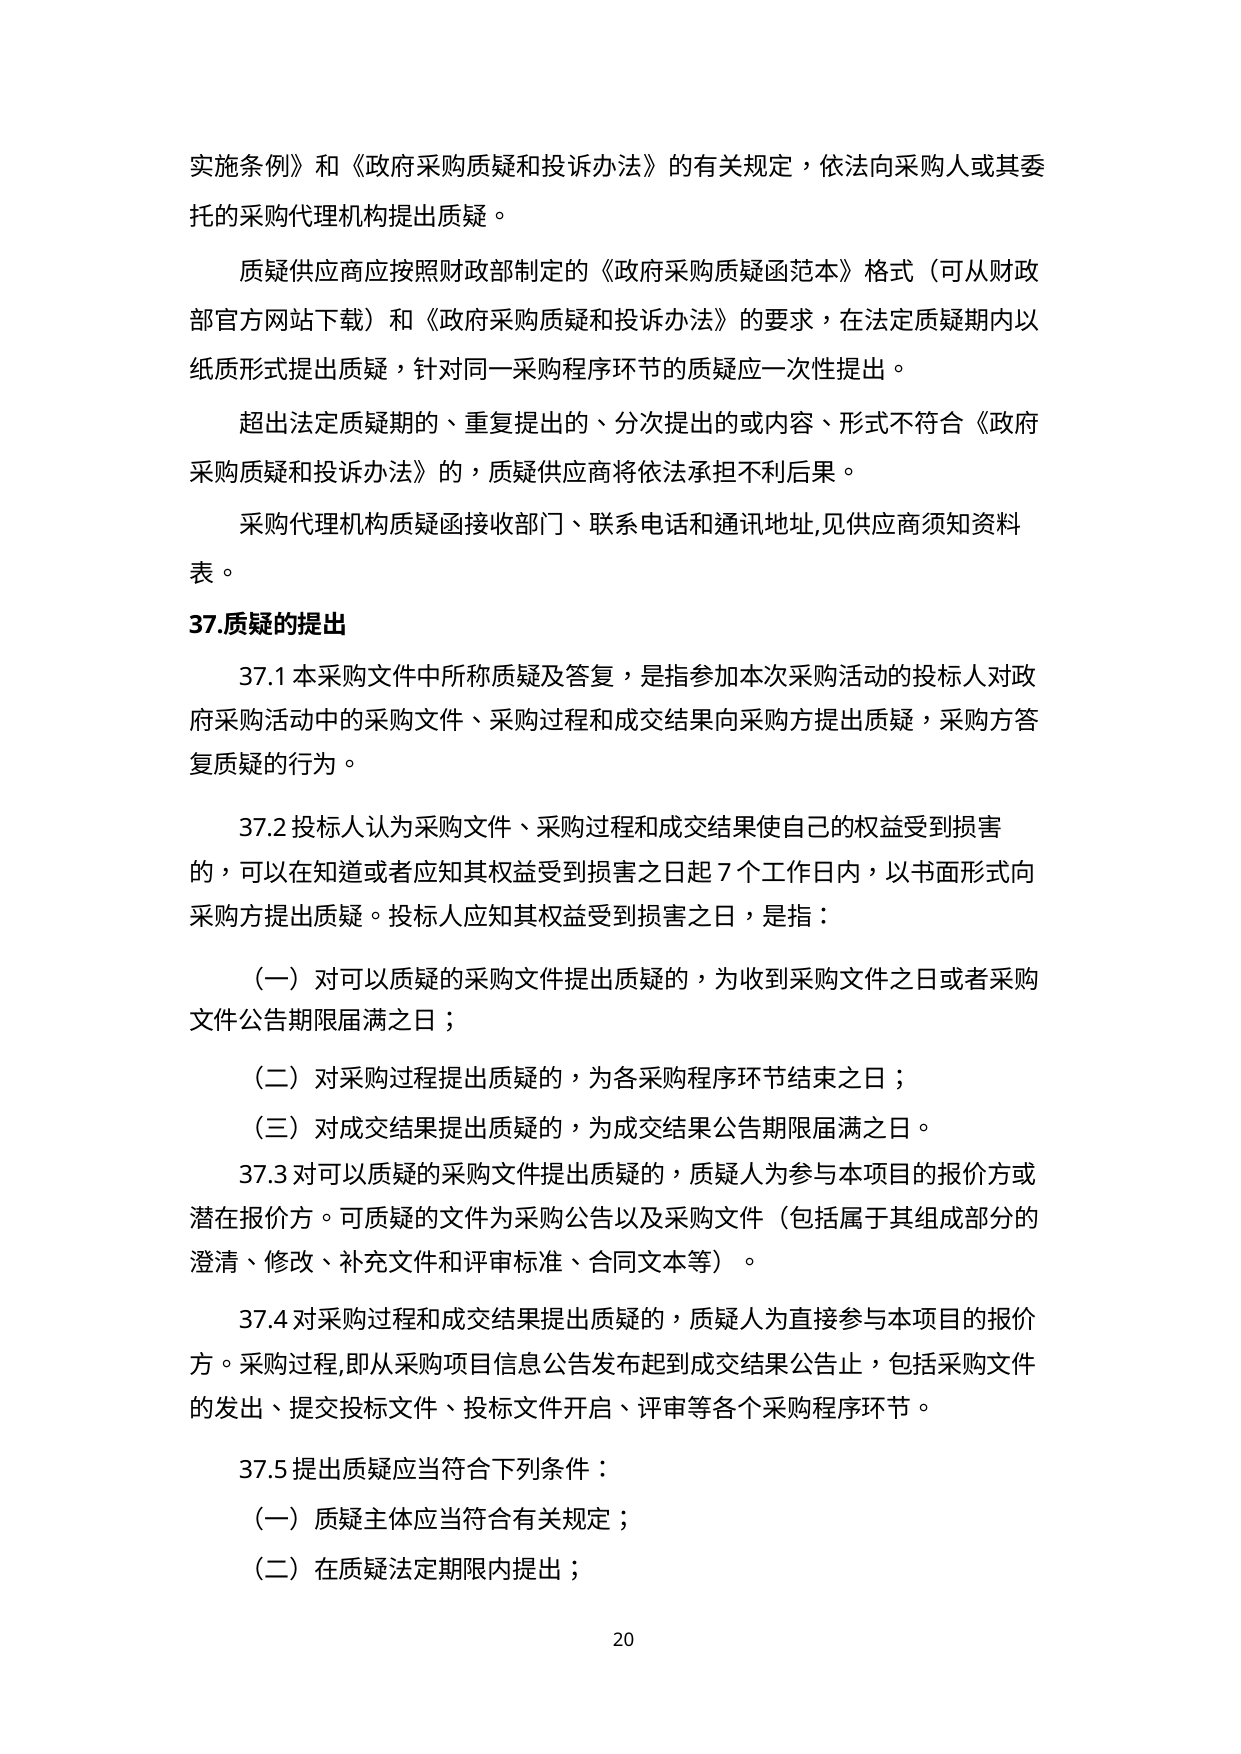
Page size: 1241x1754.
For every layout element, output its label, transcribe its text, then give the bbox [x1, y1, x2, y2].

text （三）对成交结果提出质疑的，为成交结果公告期限届满之日。 [239, 1112, 1054, 1144]
text 37.1本采购文件中所称质疑及答复，是指参加本次采购活动的投标人对政府采购活动中的采购文件、采购过程和成交结果向采购方提出质疑，采购方答复质疑的行为。 [189, 658, 1041, 781]
text 37.4对采购过程和成交结果提出质疑的，质疑人为直接参与本项目的报价方。采购过程,即从采购项目信息公告发布起到成交结果公告止，包括采购文件的发出、提交投标文件、投标文件开启、评审等各个采购程序环节。 [189, 1302, 1041, 1424]
text 质疑供应商应按照财政部制定的《政府采购质疑函范本》格式（可从财政部官方网站下载）和《政府采购质疑和投诉办法》的要求，在法定质疑期内以纸质形式提出质疑，针对同一采购程序环节的质疑应一次性提出。 [189, 253, 1041, 386]
text 采购代理机构质疑函接收部门、联系电话和通讯地址,见供应商须知资料表。 [189, 507, 1041, 590]
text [189, 149, 1048, 233]
text （二）在质疑法定期限内提出； [239, 1553, 1054, 1584]
text 37.5提出质疑应当符合下列条件： [239, 1453, 1054, 1485]
text 超出法定质疑期的、重复提出的、分次提出的或内容、形式不符合《政府采购质疑和投诉办法》的，质疑供应商将依法承担不利后果。 [189, 406, 1041, 488]
text （一）质疑主体应当符合有关规定； [239, 1503, 1054, 1535]
text 37.质疑的提出 [189, 609, 1054, 640]
text （二）对采购过程提出质疑的，为各采购程序环节结束之日； [239, 1062, 1054, 1093]
text 37.2投标人认为采购文件、采购过程和成交结果使自己的权益受到损害的，可以在知道或者应知其权益受到损害之日起7个工作日内，以书面形式向采购方提出质疑。投标人应知其权益受到损害之日，是指： [189, 810, 1048, 933]
text （一）对可以质疑的采购文件提出质疑的，为收到采购文件之日或者采购文件公告期限届满之日； [189, 962, 1041, 1037]
text 37.3对可以质疑的采购文件提出质疑的，质疑人为参与本项目的报价方或潜在报价方。可质疑的文件为采购公告以及采购文件（包括属于其组成部分的澄清、修改、补充文件和评审标准、合同文本等）。 [189, 1156, 1041, 1279]
